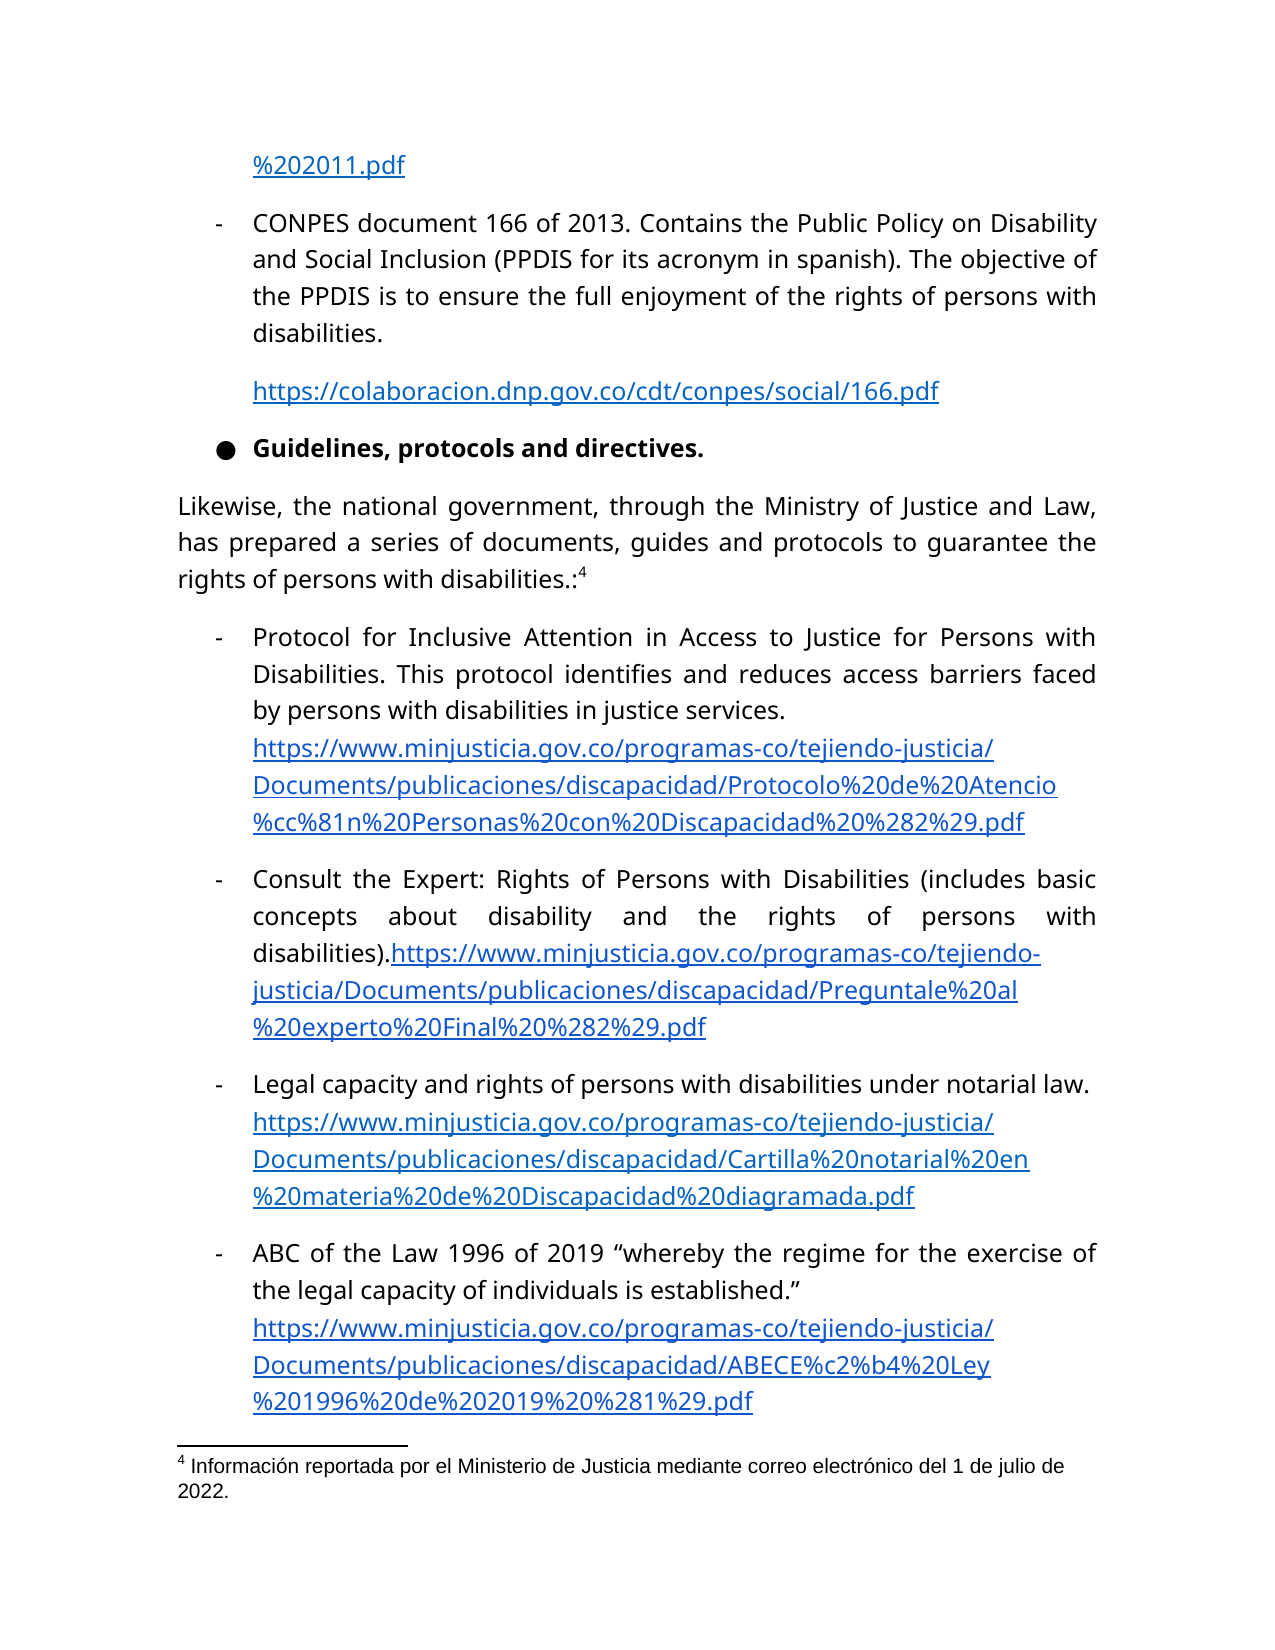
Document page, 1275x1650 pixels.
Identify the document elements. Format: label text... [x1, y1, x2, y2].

list CONPES document 166 of 2013. Contains the Public Policy on Disability and Social Inclusion (PPDIS for its acronym in spanish). The objective of the PPDIS is to ensure the full enjoyment of the rights of persons with disabilities. [215, 205, 1098, 349]
text https://colaboracion.dnp.gov.co/cdt/conpes/social/166.pdf [252, 373, 1098, 407]
list Consult the Expert: Rights of Persons with Disabilities (includes basic concepts about disability and the rights of persons with disabilities).https://www.minjusticia.gov.co/programas-co/tejiendo-justicia/Documents/publicaciones/discapacidad/Preguntale%20al%20experto%20Final%20%282%29.pdf [215, 862, 1098, 1043]
list Legal capacity and rights of persons with disabilities under notarial law. [215, 1067, 1098, 1101]
text https://www.minjusticia.gov.co/programas-co/tejiendo-justicia/Documents/publicaciones/discapacidad/Cartilla%20notarial%20en%20materia%20de%20Discapacidad%20diagramada.pdf [252, 1105, 1098, 1212]
text https://www.minjusticia.gov.co/programas-co/tejiendo-justicia/Documents/publicaciones/discapacidad/Protocolo%20de%20Atencio%cc%81n%20Personas%20con%20Discapacidad%20%282%29.pdf [252, 731, 1098, 838]
text https://www.minjusticia.gov.co/programas-co/tejiendo-justicia/Documents/publicaciones/discapacidad/ABECE%c2%b4%20Ley%201996%20de%202019%20%281%29.pdf [252, 1311, 1098, 1418]
text Likewise, the national government, through the Ministry of Justice and Law, has prepared a series of documents, guides and protocols to guarantee the rights of persons with disabilities.: [177, 488, 1098, 596]
list Protocol for Inclusive Attention in Access to Justice for Persons with Disabilities. This protocol identifies and reduces access barriers faced by persons with disabilities in justice services. [215, 619, 1098, 727]
list Guidelines, protocols and directives. [215, 431, 1098, 465]
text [252, 148, 1098, 182]
list ABC of the Law 1996 of 2019 “whereby the regime for the exercise of the legal capacity of individuals is established.” [215, 1236, 1098, 1307]
